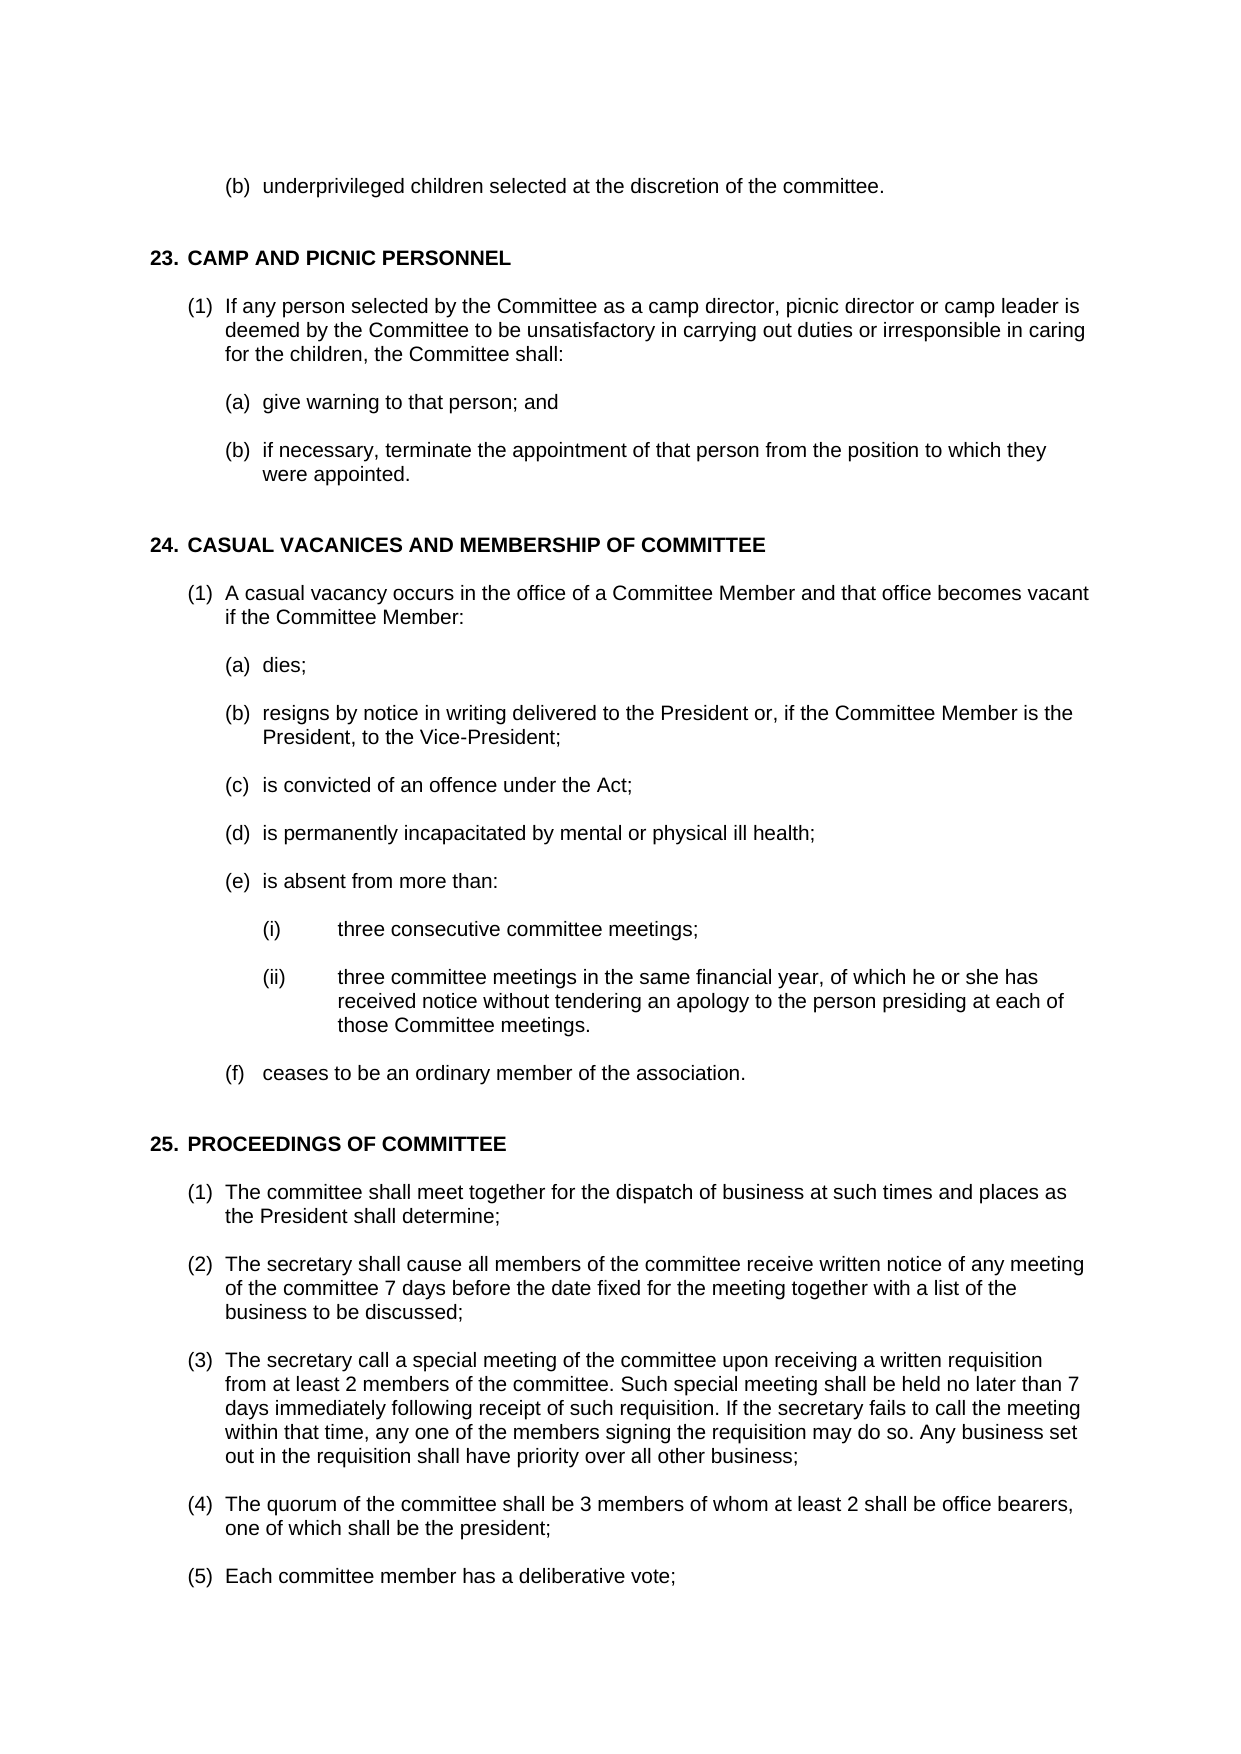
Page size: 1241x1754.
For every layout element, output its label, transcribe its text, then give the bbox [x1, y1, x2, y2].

list three consecutive committee meetings; [262, 917, 1090, 941]
list A casual vacancy occurs in the office of a Committee Member and that office becomes vacant if the Committee Member: [187, 581, 1090, 629]
list is convicted of an offence under the Act; [225, 773, 1090, 797]
list The secretary shall cause all members of the committee receive written notice of any meeting of the committee 7 days before the date fixed for the meeting together with a list of the business to be discussed; [187, 1252, 1090, 1324]
list underprivileged children selected at the discretion of the committee. [225, 174, 1090, 198]
list give warning to that person; and [225, 389, 1090, 413]
list The committee shall meet together for the dispatch of business at such times and places as the President shall determine; [187, 1180, 1090, 1228]
list CAMP AND PICNIC PERSONNEL [150, 246, 1090, 270]
list resigns by notice in writing delivered to the President or, if the Committee Member is the President, to the Vice-President; [225, 701, 1090, 749]
list is permanently incapacitated by mental or physical ill health; [225, 821, 1090, 845]
list Each committee member has a deliberative vote; [187, 1563, 1090, 1587]
list dies; [225, 653, 1090, 677]
list if necessary, terminate the appointment of that person from the position to which they were appointed. [225, 437, 1090, 485]
list three committee meetings in the same financial year, of which he or she has received notice without tendering an apology to the person presiding at each of those Committee meetings. [262, 964, 1090, 1036]
list If any person selected by the Committee as a camp director, picnic director or camp leader is deemed by the Committee to be unsatisfactory in carrying out duties or irresponsible in caring for the children, the Committee shall: [187, 294, 1090, 366]
list The quorum of the committee shall be 3 members of whom at least 2 shall be office bearers, one of which shall be the president; [187, 1492, 1090, 1539]
list PROCEEDINGS OF COMMITTEE [150, 1132, 1090, 1156]
list The secretary call a special meeting of the committee upon receiving a written requisition from at least 2 members of the committee. Such special meeting shall be held no later than 7 days immediately following receipt of such requisition. If the secretary fails to call the meeting within that time, any one of the members signing the requisition may do so. Any business set out in the requisition shall have priority over all other business; [187, 1348, 1090, 1468]
list ceases to be an ordinary member of the association. [225, 1060, 1090, 1084]
list CASUAL VACANICES AND MEMBERSHIP OF COMMITTEE [150, 533, 1090, 557]
list is absent from more than: [225, 869, 1090, 893]
